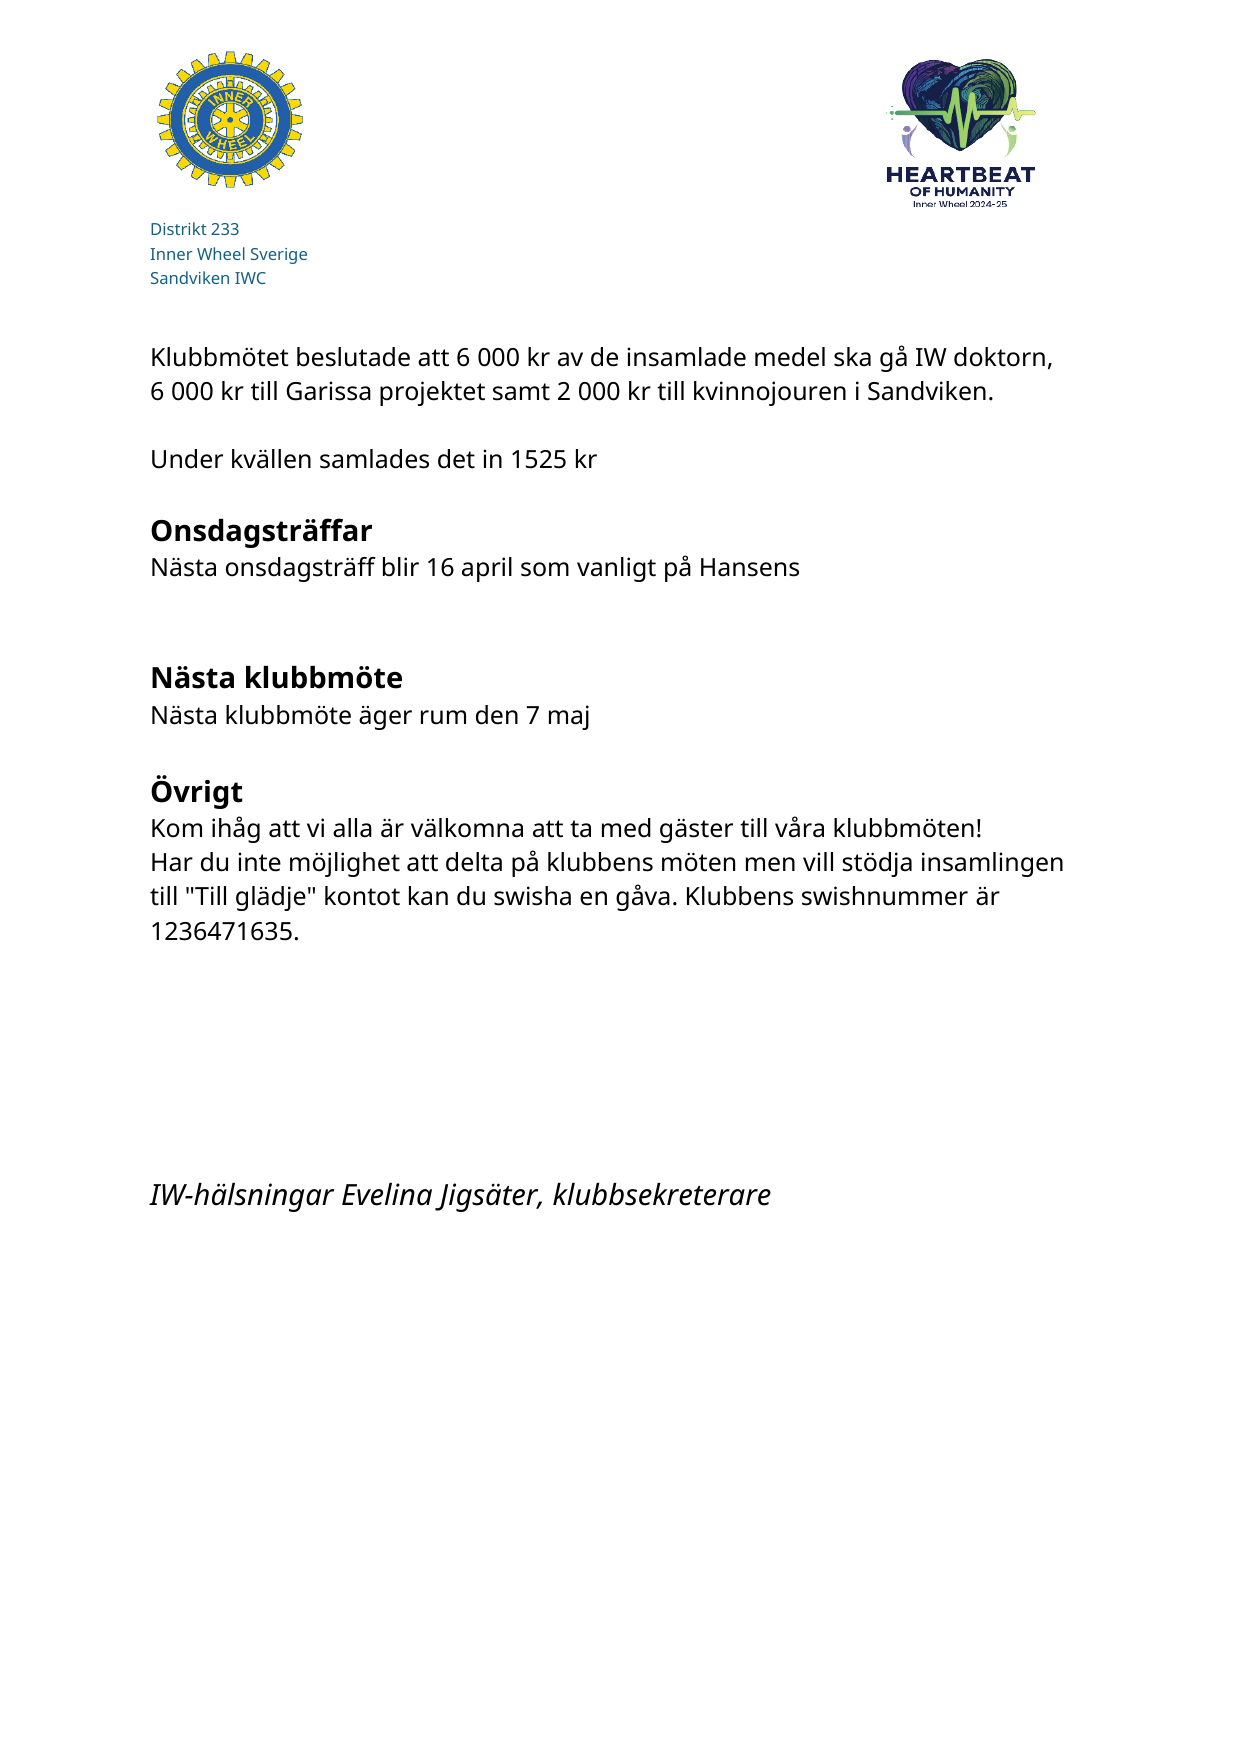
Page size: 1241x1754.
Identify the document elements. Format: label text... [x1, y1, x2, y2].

text Övrigt [150, 771, 1090, 811]
picture [874, 43, 1066, 218]
text Kom ihåg att vi alla är välkomna att ta med gäster till våra klubbmöten! [150, 811, 1090, 845]
text Nästa klubbmöte äger rum den 7 maj [150, 697, 1090, 732]
text Har du inte möjlighet att delta på klubbens möten men vill stödja insamlingen till "Till glädje" kontot kan du swisha en gåva. Klubbens swishnummer är 1236471635. [150, 845, 1090, 947]
text Nästa klubbmöte [150, 658, 1090, 697]
text Under kvällen samlades det in 1525 kr [150, 442, 1090, 476]
text IW-hälsningar Evelina Jigsäter, klubbsekreterare [150, 1174, 1090, 1214]
text Klubbmötet beslutade att 6 000 kr av de insamlade medel ska gå IW doktorn, 6 000 kr till Garissa projektet samt 2 000 kr till kvinnojouren i Sandviken. [150, 340, 1090, 408]
text Nästa onsdagsträff blir 16 april som vanligt på Hansens [150, 550, 1090, 584]
text Onsdagsträffar [150, 510, 1090, 550]
